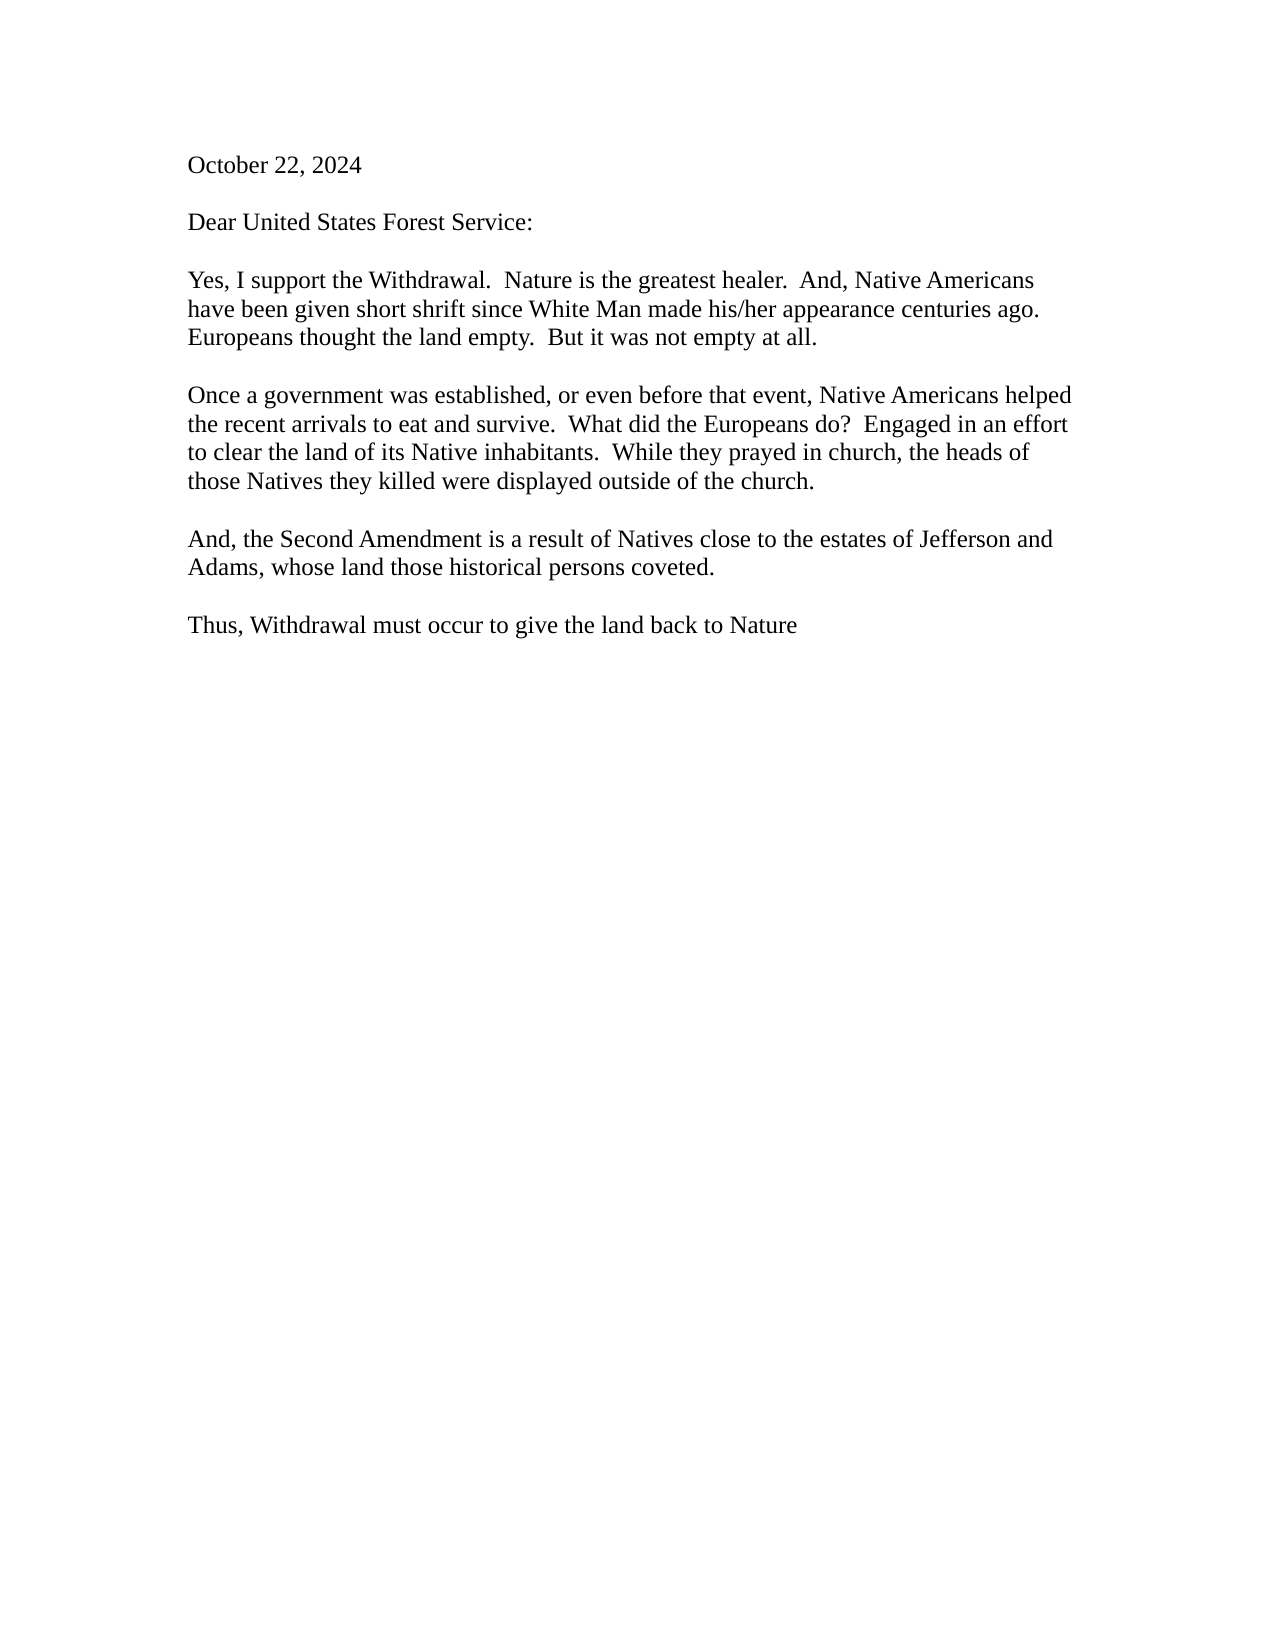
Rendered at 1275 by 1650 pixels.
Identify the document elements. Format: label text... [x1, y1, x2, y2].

text Once a government was established, or even before that event, Native Americans helped the recent arrivals to eat and survive. What did the Europeans do? Engaged in an effort to clear the land of its Native inhabitants. While they prayed in church, the heads of those Natives they killed were displayed outside of the church. [187, 380, 1087, 495]
text Dear United States Forest Service: [187, 207, 1087, 236]
text Yes, I support the Withdrawal. Nature is the greatest healer. And, Native Americans have been given short shrift since White Man made his/her appearance centuries ago. Europeans thought the land empty. But it was not empty at all. [187, 265, 1087, 351]
text October 22, 2024 [187, 150, 1087, 179]
text And, the Second Amendment is a result of Natives close to the estates of Jefferson and Adams, whose land those historical persons coveted. [187, 524, 1087, 581]
text Thus, Withdrawal must occur to give the land back to Nature [187, 610, 1087, 639]
